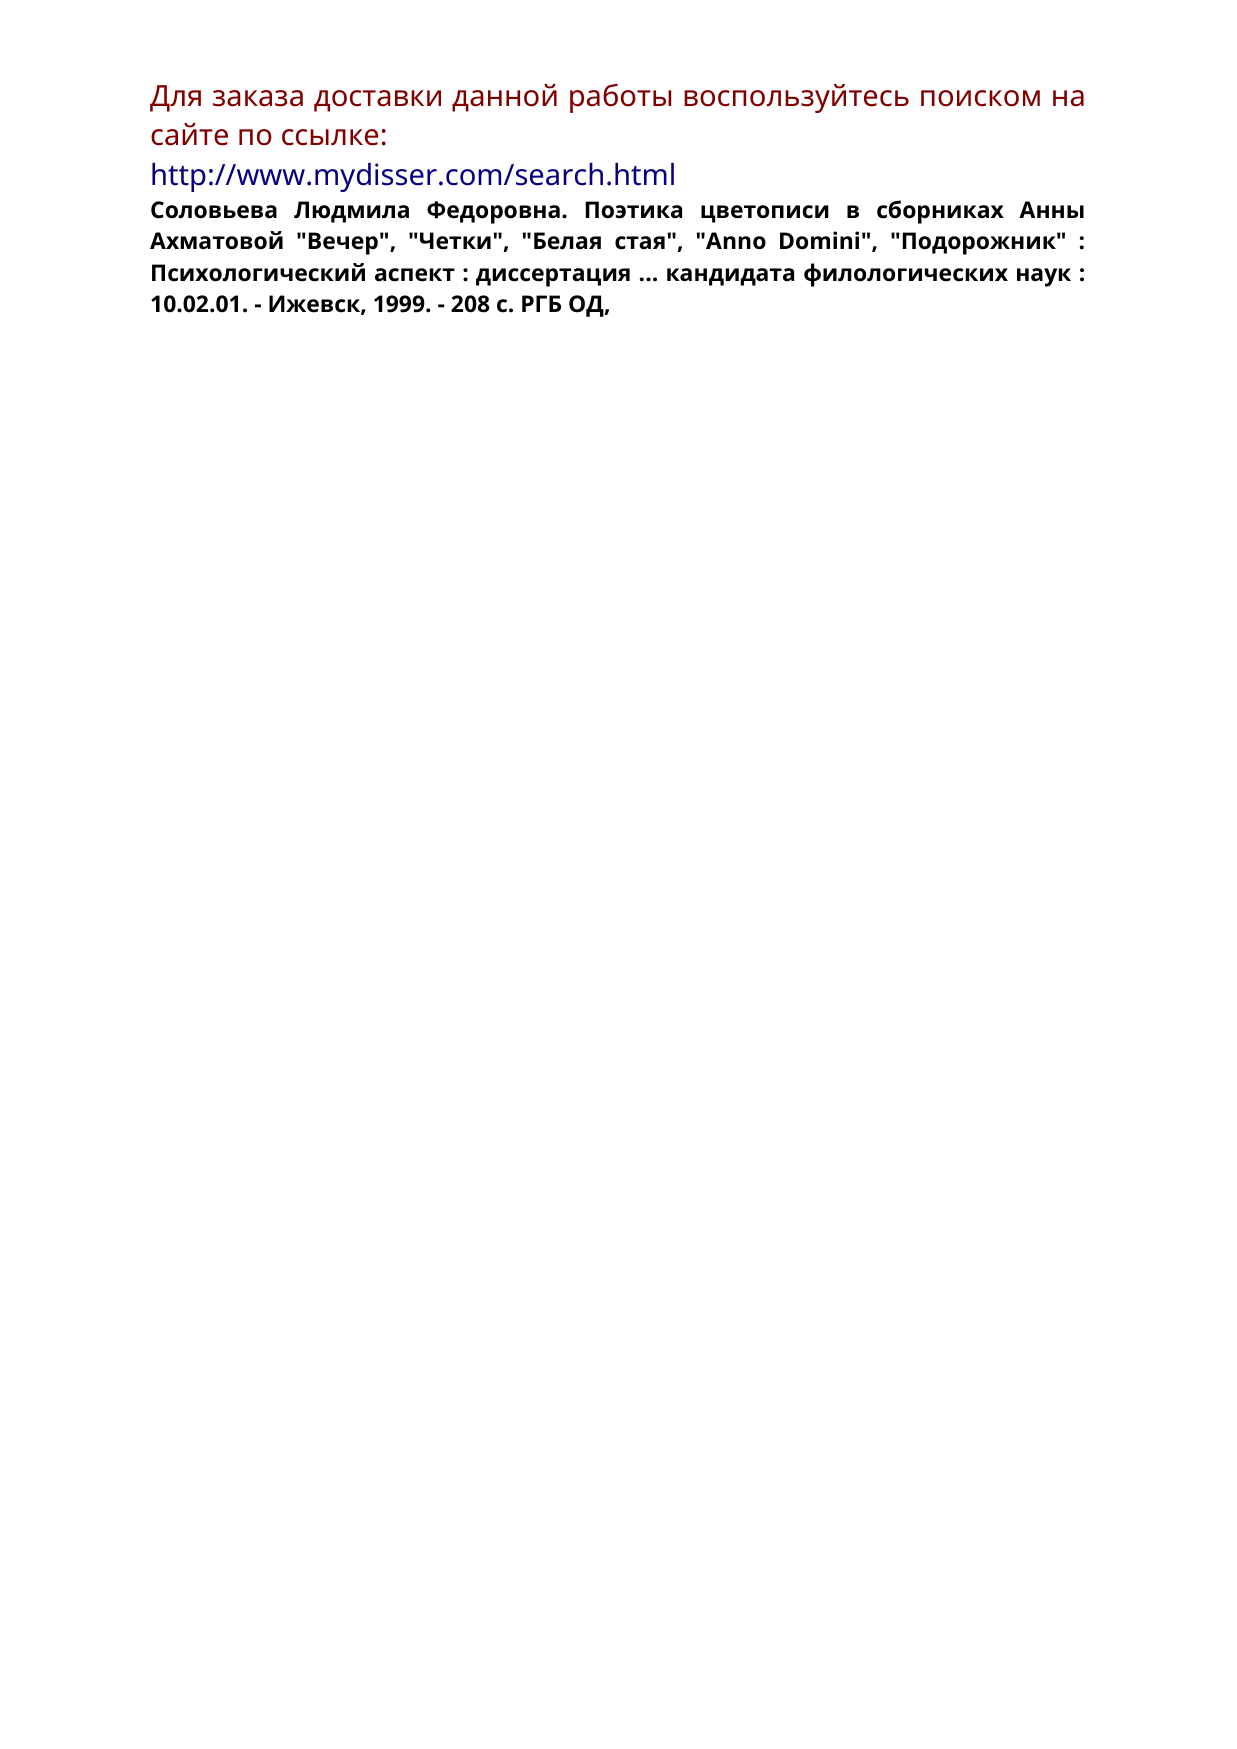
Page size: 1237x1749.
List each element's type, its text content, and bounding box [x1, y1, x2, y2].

text Соловьева Людмила Федоровна. Поэтика цветописи в сборниках Анны Ахматовой "Вечер", "Четки", "Белая стая", "Anno Domini", "Подорожник" : Психологический аспект : диссертация ... кандидата филологических наук : 10.02.01. - Ижевск, 1999. - 208 с. РГБ ОД, [150, 194, 1086, 319]
